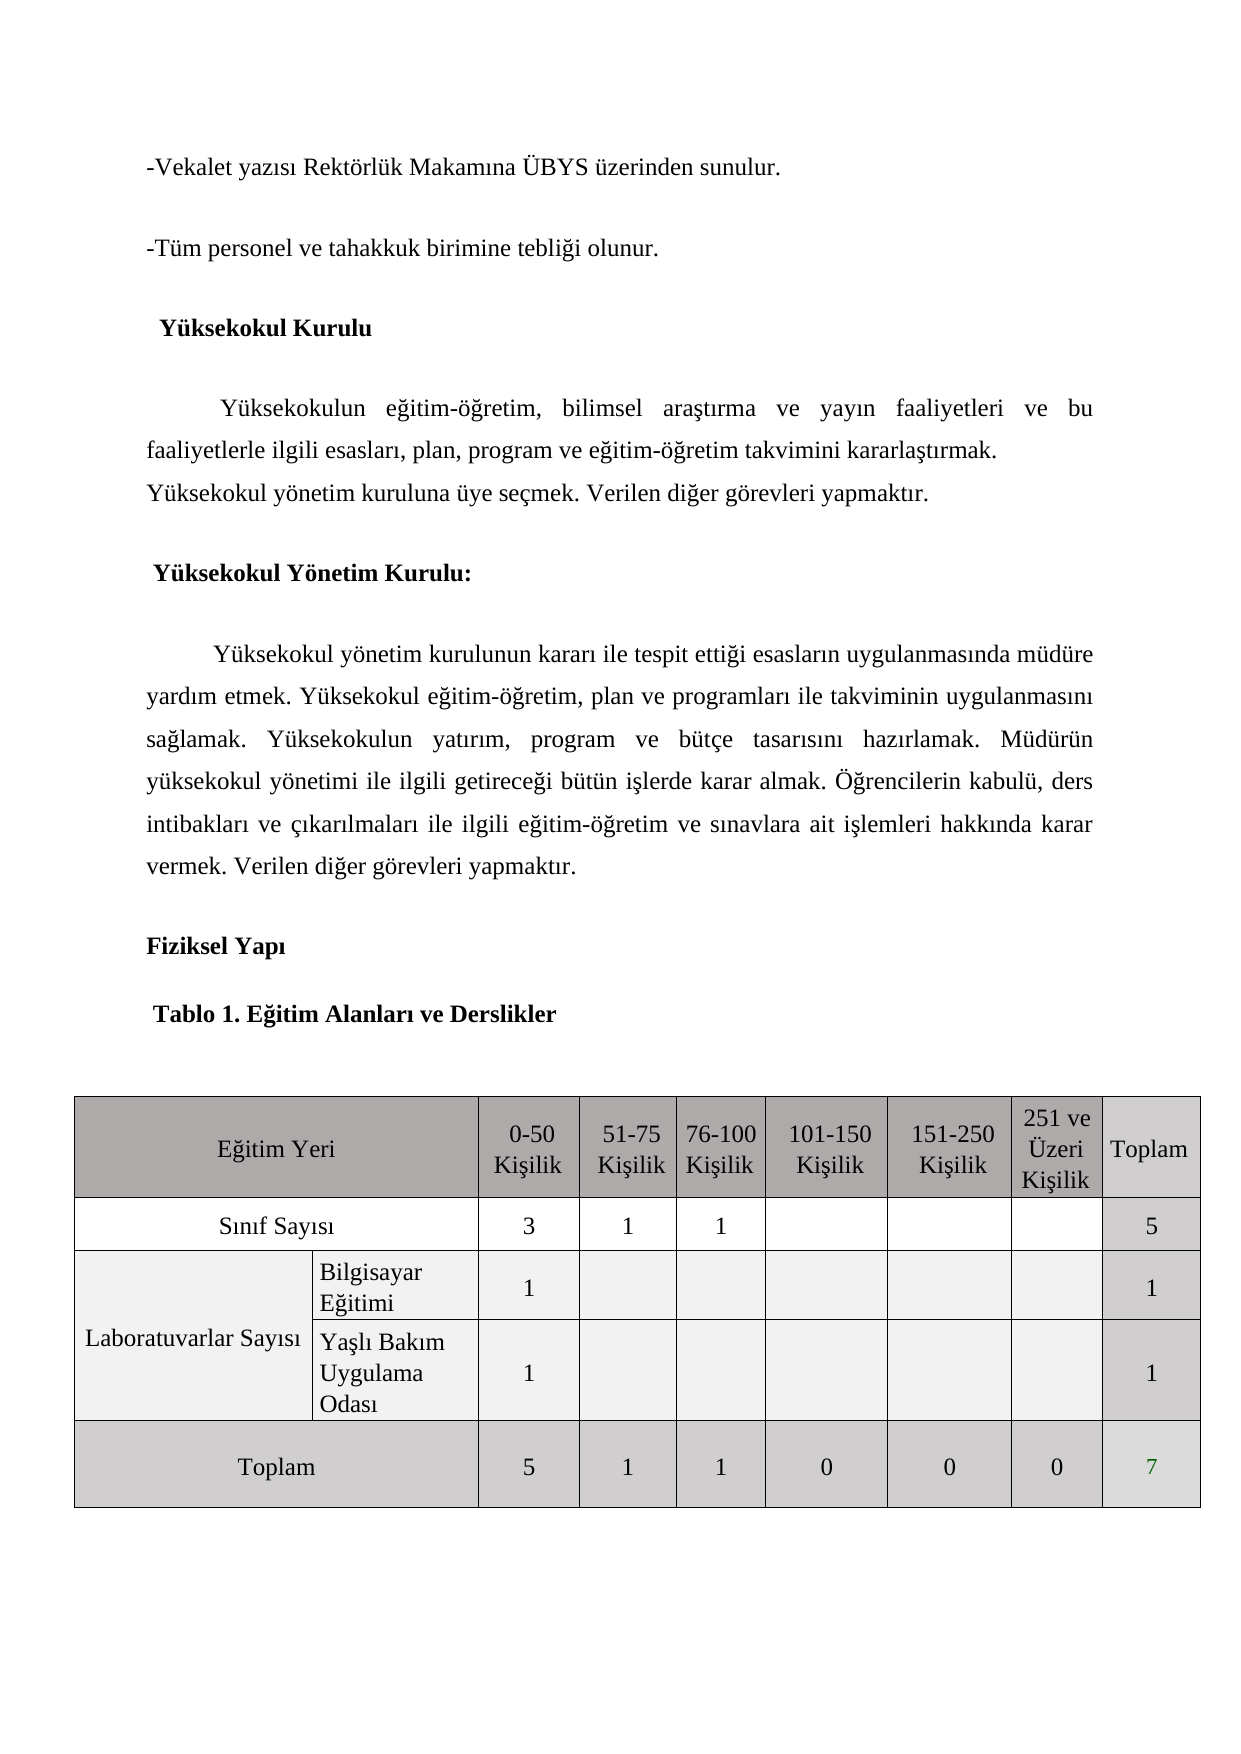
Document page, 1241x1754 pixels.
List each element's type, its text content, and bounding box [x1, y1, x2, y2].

table_header 51-75 Kişilik [580, 1097, 676, 1197]
table_cell [888, 1320, 1011, 1420]
table_header 251 ve Üzeri Kişilik [1012, 1097, 1102, 1197]
table_header 101-150 Kişilik [766, 1097, 887, 1197]
table_cell 1 [580, 1198, 676, 1250]
table_cell [580, 1320, 676, 1420]
table_cell Sınıf Sayısı [75, 1198, 478, 1250]
table_header 0-50 Kişilik [479, 1097, 579, 1197]
table_cell [766, 1251, 887, 1319]
table_cell [888, 1198, 1011, 1250]
text Yüksekokulun eğitim-öğretim, bilimsel araştırma ve yayın faaliyetleri ve bu faaliyetlerle ilgili esasları, plan, program ve eğitim-öğretim takvimini kararlaştırmak. [146, 393, 1094, 464]
table_cell [766, 1198, 887, 1250]
table_cell 1 [580, 1421, 676, 1507]
text -Tüm personel ve tahakkuk birimine tebliği olunur. [146, 233, 1094, 261]
table_header Eğitim Yeri [75, 1097, 478, 1197]
table_cell [1012, 1198, 1102, 1250]
text -Vekalet yazısı Rektörlük Makamına ÜBYS üzerinden sunulur. [146, 152, 1094, 181]
table_cell [580, 1251, 676, 1319]
text Fiziksel Yapı [146, 931, 1240, 960]
text Yüksekokul yönetim kuruluna üye seçmek. Verilen diğer görevleri yapmaktır. [146, 478, 1094, 507]
table_cell [1012, 1251, 1102, 1319]
table_cell [677, 1251, 765, 1319]
table_cell 1 [479, 1251, 579, 1319]
table_cell 5 [479, 1421, 579, 1507]
table_cell [888, 1251, 1011, 1319]
subtitle Tablo 1. Eğitim Alanları ve Derslikler [153, 999, 1093, 1027]
table_header Toplam [1103, 1097, 1200, 1197]
table_cell [766, 1320, 887, 1420]
table_header 151-250 Kişilik [888, 1097, 1011, 1197]
table_cell Laboratuvarlar Sayısı [75, 1251, 312, 1420]
subtitle Yüksekokul Kurulu [153, 313, 1093, 341]
table_cell 7 [1103, 1421, 1200, 1507]
table_cell [677, 1320, 765, 1420]
table_cell 3 [479, 1198, 579, 1250]
table_cell 1 [677, 1198, 765, 1250]
table_cell Toplam [75, 1421, 478, 1507]
table_header 76-100 Kişilik [677, 1097, 765, 1197]
table_cell 0 [1012, 1421, 1102, 1507]
table_cell 5 [1103, 1198, 1200, 1250]
table_cell [1012, 1320, 1102, 1420]
table_cell 1 [677, 1421, 765, 1507]
table_cell 0 [888, 1421, 1011, 1507]
table_cell 0 [766, 1421, 887, 1507]
table_cell 1 [1103, 1251, 1200, 1319]
text Yüksekokul yönetim kurulunun kararı ile tespit ettiği esasların uygulanmasında müdüre yardım etmek. Yüksekokul eğitim-öğretim, plan ve programları ile takviminin uygulanmasını sağlamak. Yüksekokulun yatırım, program ve bütçe tasarısını hazırlamak. Müdürün yüksekokul yönetimi ile ilgili getireceği bütün işlerde karar almak. Öğrencilerin kabulü, ders intibakları ve çıkarılmaları ile ilgili eğitim-öğretim ve sınavlara ait işlemleri hakkında karar vermek. Verilen diğer görevleri yapmaktır. [146, 639, 1094, 880]
table_cell Bilgisayar Eğitimi [313, 1251, 478, 1319]
text Yüksekokul Yönetim Kurulu: [153, 558, 1240, 587]
table_cell 1 [1103, 1320, 1200, 1420]
table_cell Yaşlı Bakım Uygulama Odası [313, 1320, 478, 1420]
table_cell 1 [479, 1320, 579, 1420]
